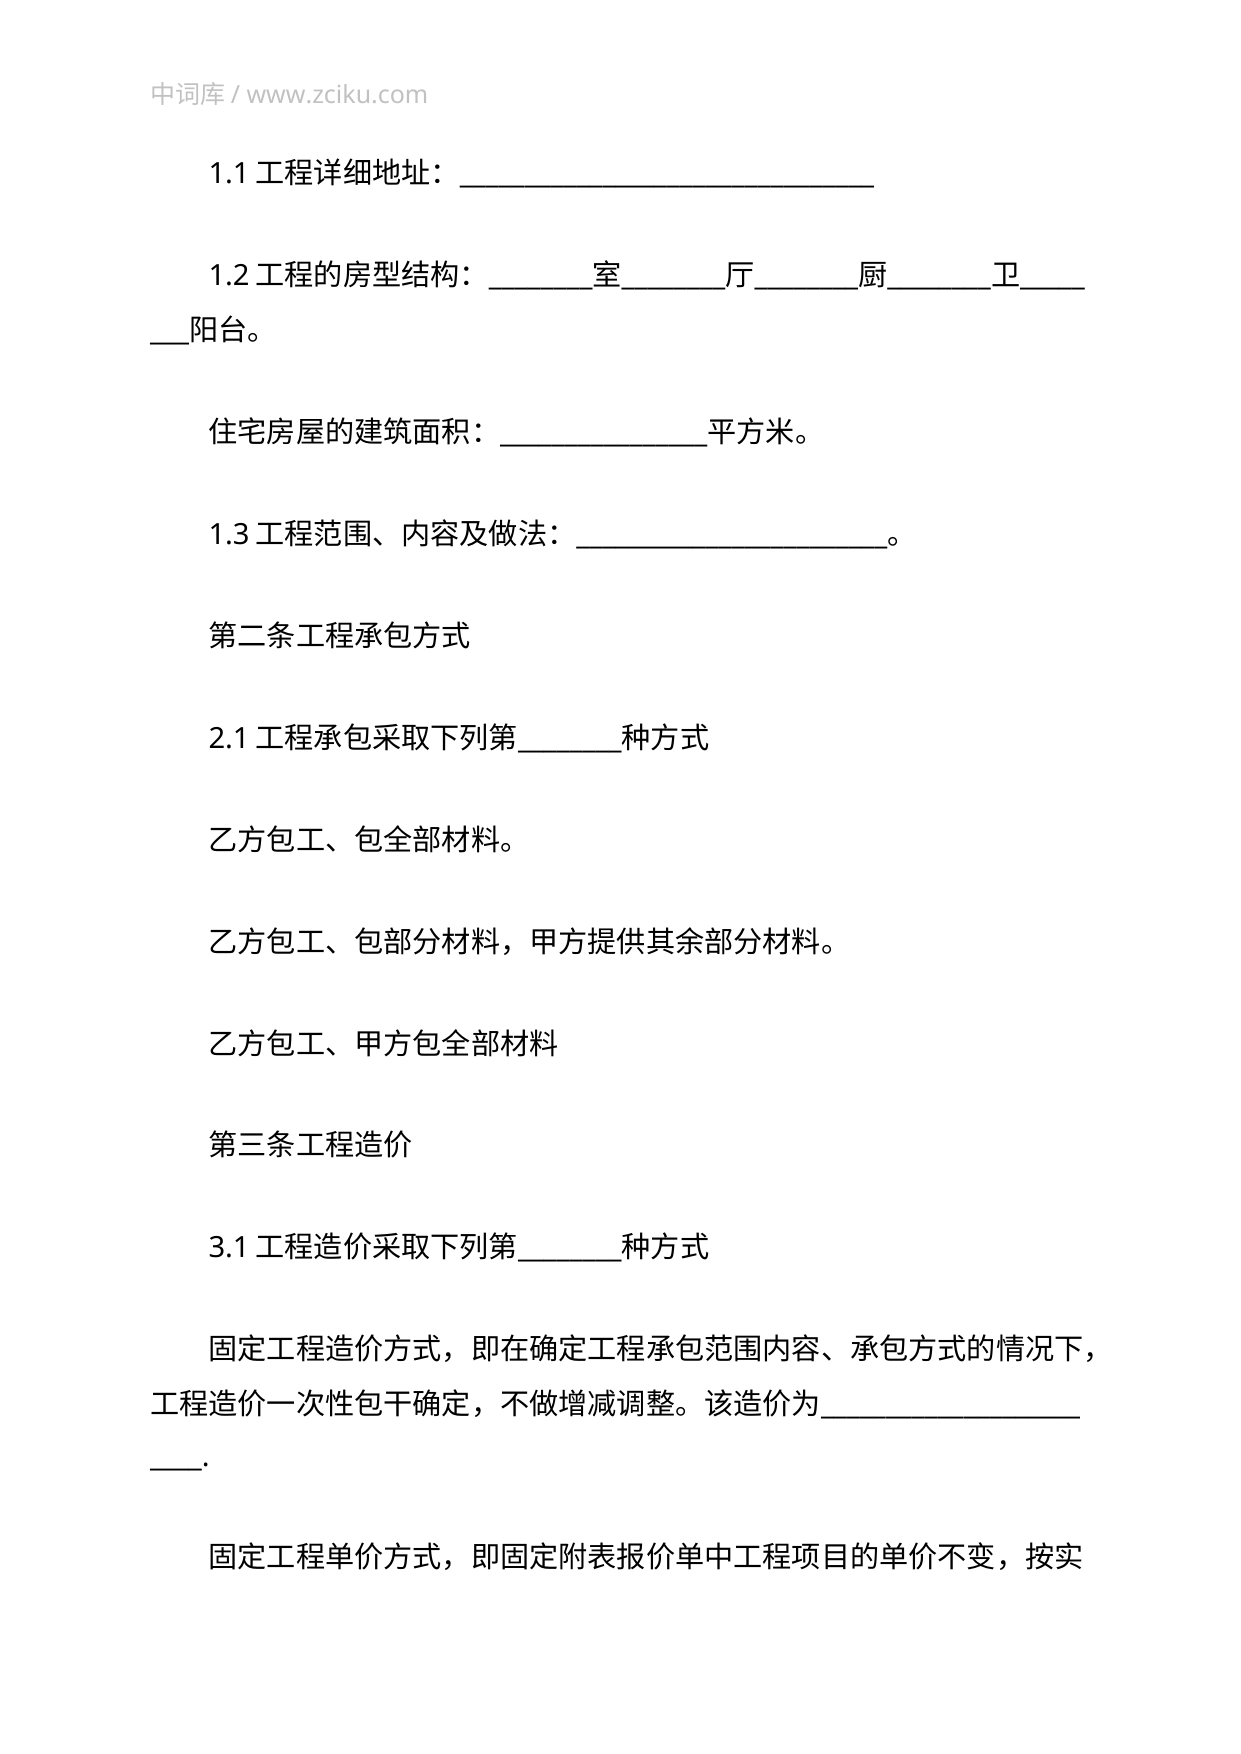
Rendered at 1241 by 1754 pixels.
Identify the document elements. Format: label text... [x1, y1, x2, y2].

text 第二条工程承包方式 [150, 613, 1090, 655]
text 1.2工程的房型结构：________室________厅________厨________卫________阳台。 [150, 252, 1090, 349]
text 3.1工程造价采取下列第________种方式 [150, 1224, 1090, 1266]
text 乙方包工、甲方包全部材料 [150, 1020, 1090, 1062]
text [150, 1533, 1090, 1576]
text 第三条工程造价 [150, 1122, 1090, 1164]
text 2.1工程承包采取下列第________种方式 [150, 715, 1090, 757]
text 1.3工程范围、内容及做法：________________________。 [150, 511, 1090, 553]
text 1.1工程详细地址：________________________________ [150, 150, 1090, 192]
text 固定工程造价方式，即在确定工程承包范围内容、承包方式的情况下，工程造价一次性包干确定，不做增减调整。该造价为________________________. [150, 1326, 1090, 1474]
text 乙方包工、包全部材料。 [150, 817, 1090, 859]
text 乙方包工、包部分材料，甲方提供其余部分材料。 [150, 918, 1090, 961]
text 住宅房屋的建筑面积：________________平方米。 [150, 409, 1090, 451]
